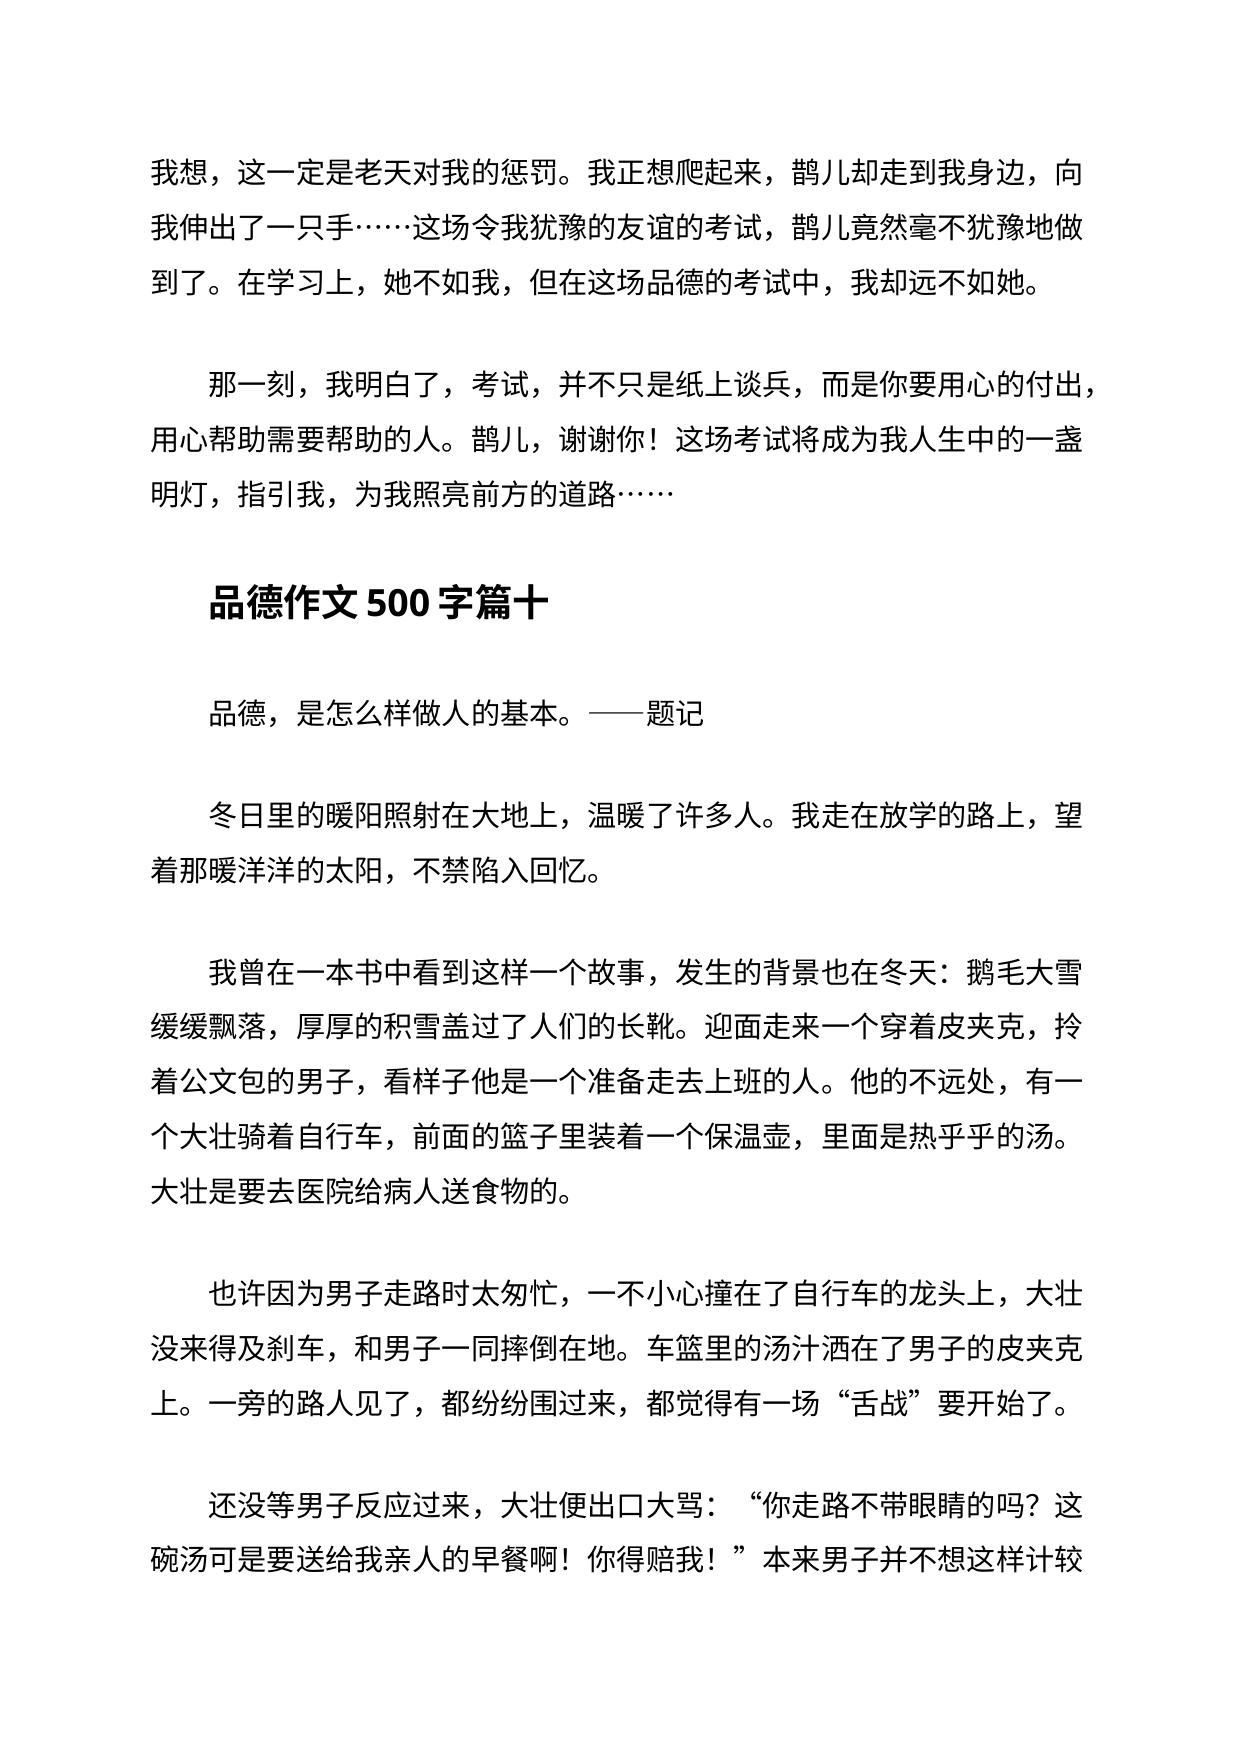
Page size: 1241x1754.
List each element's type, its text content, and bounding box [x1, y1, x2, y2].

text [150, 150, 1090, 302]
text 我曾在一本书中看到这样一个故事，发生的背景也在冬天：鹅毛大雪缓缓飘落，厚厚的积雪盖过了人们的长靴。迎面走来一个穿着皮夹克，拎着公文包的男子，看样子他是一个准备走去上班的人。他的不远处，有一个大壮骑着自行车，前面的篮子里装着一个保温壶，里面是热乎乎的汤。大壮是要去医院给病人送食物的。 [150, 949, 1090, 1211]
text 那一刻，我明白了，考试，并不只是纸上谈兵，而是你要用心的付出，用心帮助需要帮助的人。鹊儿，谢谢你！这场考试将成为我人生中的一盏明灯，指引我，为我照亮前方的道路…… [150, 362, 1090, 514]
text 也许因为男子走路时太匆忙，一不小心撞在了自行车的龙头上，大壮没来得及刹车，和男子一同摔倒在地。车篮里的汤汁洒在了男子的皮夹克上。一旁的路人见了，都纷纷围过来，都觉得有一场“舌战”要开始了。 [150, 1271, 1090, 1423]
text 品德作文500字篇十 [150, 573, 1090, 628]
text 冬日里的暖阳照射在大地上，温暖了许多人。我走在放学的路上，望着那暖洋洋的太阳，不禁陷入回忆。 [150, 792, 1090, 890]
text 品德，是怎么样做人的基本。——题记 [150, 691, 1090, 733]
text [150, 1482, 1090, 1579]
